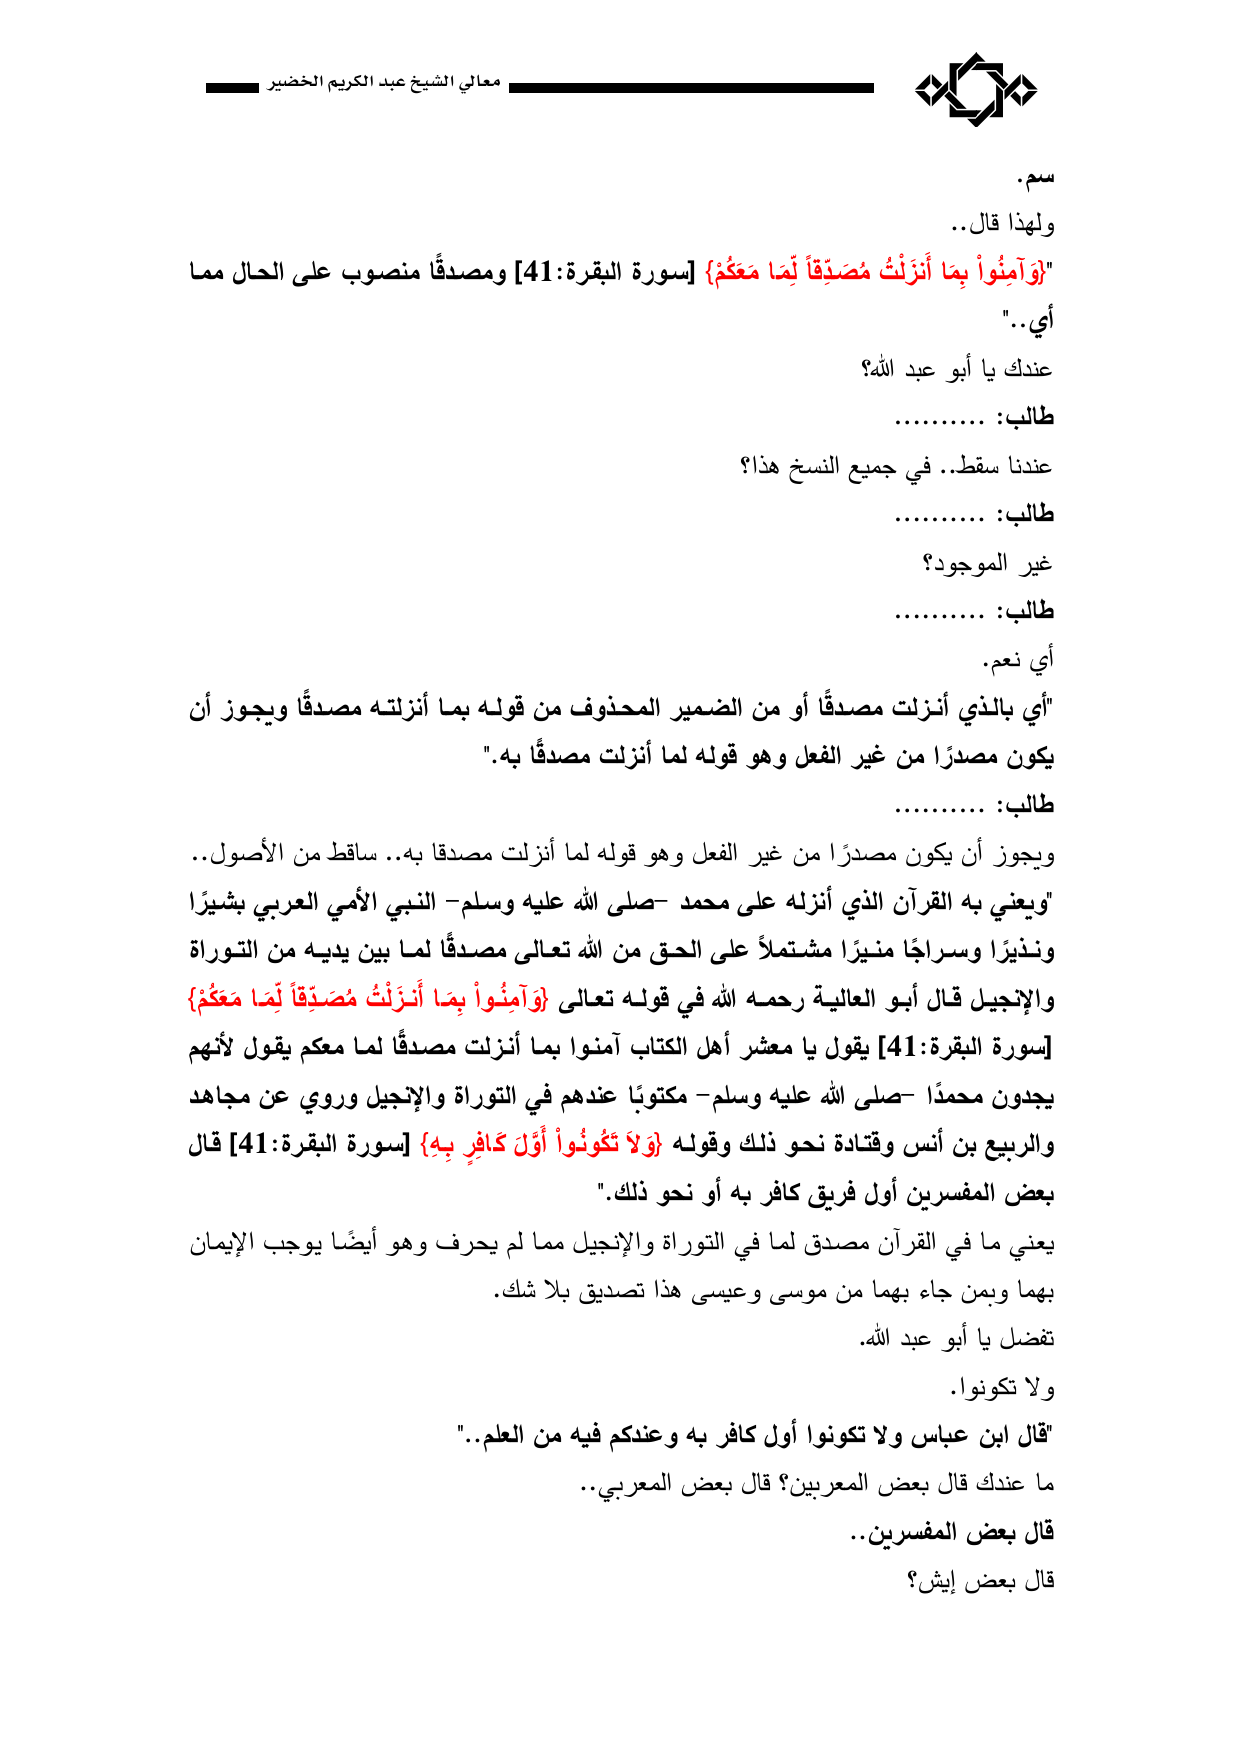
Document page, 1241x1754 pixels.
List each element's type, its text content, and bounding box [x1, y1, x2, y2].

text طالب: .......... [187, 489, 1053, 538]
text غير الموجود؟ [187, 538, 1053, 586]
text "قال ابن عباس ولا تكونوا أول كافر به وعندكم فيه من العلم.." [187, 1410, 1053, 1458]
text عندك يا أبو عبد الله؟ [187, 344, 1053, 392]
text سم. [187, 150, 1053, 198]
text يعني ما في القرآن مصدق لما في التوراة والإنجيل مما لم يحرف وهو أيضًا يوجب الإيمان بهما وبمن جاء بهما من موسى وعيسى هذا تصديق بلا شك. [187, 1217, 1053, 1313]
text "ويعني به القرآن الذي أنزله على محمد -صلى الله عليه وسلم- النبي الأمي العربي بشيرًا ونذيرًا وسراجًا منيرًا مشتملاً على الحق من الله تعالى مصدقًا لما بين يديه من التوراة والإنجيل قال أبو العالية رحمه الله في قوله تعالى {وَآمِنُواْ بِمَا أَنزَلْتُ مُصَدِّقاً لِّمَا مَعَكُمْ} [سورة البقرة:41] يقول يا معشر أهل الكتاب آمنوا بما أنزلت مصدقًا لما معكم يقول لأنهم يجدون محمدًا -صلى الله عليه وسلم- مكتوبًا عندهم في التوراة والإنجيل وروي عن مجاهد والربيع بن أنس وقتادة نحو ذلك وقوله {وَلاَ تَكُونُواْ أَوَّلَ كَافِرٍ بِهِ} [سورة البقرة:41] قال بعض المفسرين أول فريق كافر به أو نحو ذلك." [187, 877, 1053, 1217]
text عندنا سقط.. في جميع النسخ هذا؟ [187, 441, 1053, 489]
text ولا تكونوا. [187, 1362, 1053, 1410]
text طالب: .......... [187, 586, 1053, 634]
text طالب: .......... [187, 392, 1053, 441]
text "أي بالذي أنزلت مصدقًا أو من الضمير المحذوف من قوله بما أنزلته مصدقًا ويجوز أن يكون مصدرًا من غير الفعل وهو قوله لما أنزلت مصدقًا به." [187, 683, 1053, 780]
text طالب: .......... [187, 780, 1053, 828]
text ما عندك قال بعض المعربين؟ قال بعض المعربي.. [187, 1458, 1053, 1507]
text قال بعض إيش؟ [187, 1555, 1053, 1604]
text ولهذا قال.. [187, 198, 1053, 247]
text ويجوز أن يكون مصدرًا من غير الفعل وهو قوله لما أنزلت مصدقا به.. ساقط من الأصول.. [187, 828, 1053, 877]
text "{وَآمِنُواْ بِمَا أَنزَلْتُ مُصَدِّقاً لِّمَا مَعَكُمْ} [سورة البقرة:41] ومصدقًا منصوب على الحال مما أي.." [187, 247, 1053, 344]
text قال بعض المفسرين.. [187, 1507, 1053, 1555]
text تفضل يا أبو عبد الله. [187, 1313, 1053, 1362]
text أي نعم. [187, 634, 1053, 683]
